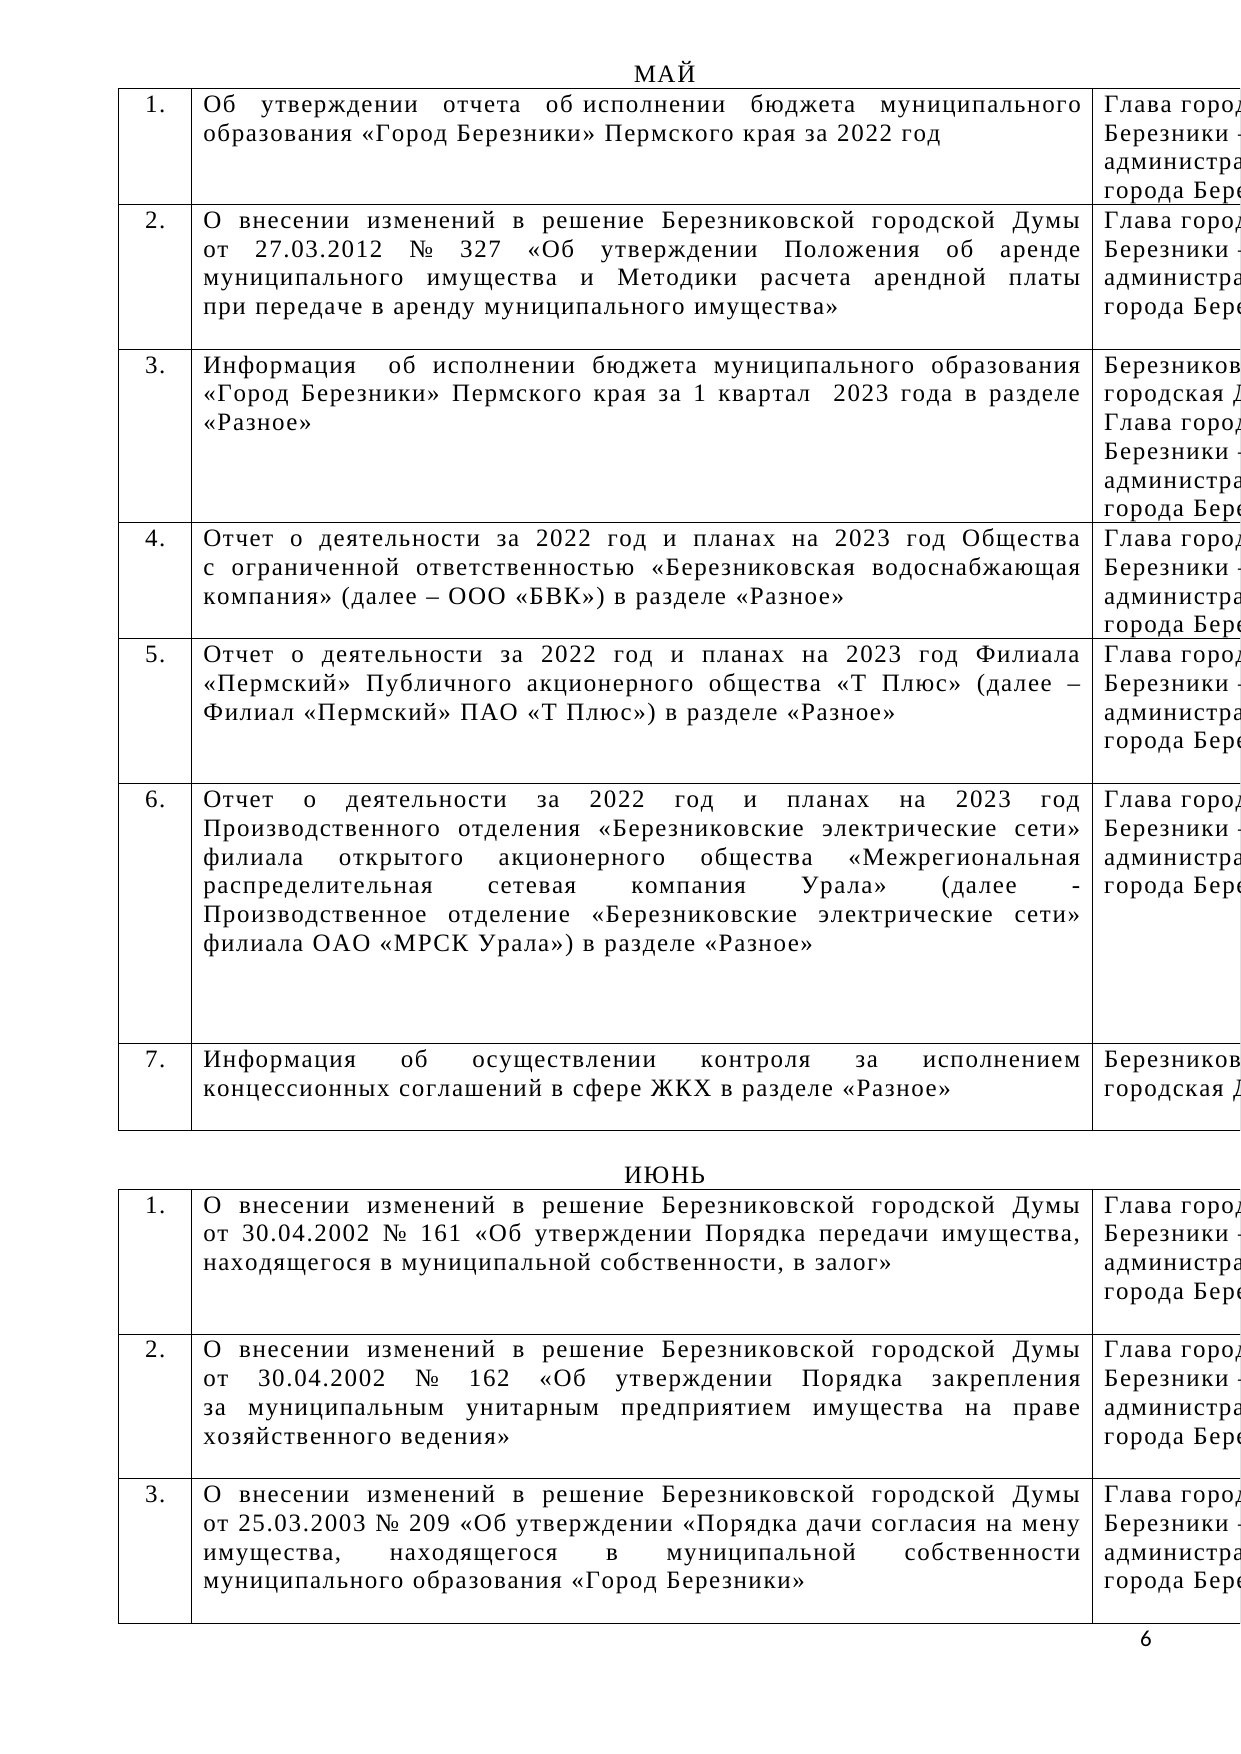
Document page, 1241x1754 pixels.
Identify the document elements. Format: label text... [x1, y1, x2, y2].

table_cell Отчет о деятельности за 2022 год и планах на 2023 год Филиала «Пермский» Публичного акционерного общества «Т Плюс» (далее – Филиал «Пермский» ПАО «Т Плюс») в разделе «Разное» [192, 639, 1092, 783]
table_header 1. [119, 89, 191, 204]
table_cell Глава города Березники – глава администрации города Березники [1093, 639, 1240, 783]
table_header О внесении изменений в решение Березниковской городской Думы от 30.04.2002 № 161 «Об утверждении Порядка передачи имущества, находящегося в муниципальной собственности, в залог» [192, 1190, 1092, 1333]
table_header Об утверждении отчета об исполнении бюджета муниципального образования «Город Березники» Пермского края за 2022 год [192, 89, 1092, 204]
table_header Глава города Березники – глава администрации города Березники [1093, 1190, 1240, 1333]
table_cell 2. [119, 1335, 191, 1478]
text МАЙ [177, 59, 1152, 88]
table_cell Глава города Березники – глава администрации города Березники [1093, 1335, 1240, 1478]
table_cell Березниковская городская Дума Глава города Березники – глава администрации города Березники [1093, 350, 1240, 522]
table_cell Глава города Березники – глава администрации города Березники [1093, 784, 1240, 1043]
table_cell О внесении изменений в решение Березниковской городской Думы от 27.03.2012 № 327 «Об утверждении Положения об аренде муниципального имущества и Методики расчета арендной платы при передаче в аренду муниципального имущества» [192, 205, 1092, 349]
table_cell 3. [119, 350, 191, 522]
table_cell Информация об исполнении бюджета муниципального образования «Город Березники» Пермского края за 1 квартал 2023 года в разделе «Разное» [192, 350, 1092, 522]
table_cell О внесении изменений в решение Березниковской городской Думы от 25.03.2003 № 209 «Об утверждении «Порядка дачи согласия на мену имущества, находящегося в муниципальной собственности муниципального образования «Город Березники» [192, 1479, 1092, 1623]
table_cell Отчет о деятельности за 2022 год и планах на 2023 год Общества с ограниченной ответственностью «Березниковская водоснабжающая компания» (далее – ООО «БВК») в разделе «Разное» [192, 523, 1092, 638]
table_cell 4. [119, 523, 191, 638]
table_cell Глава города Березники – глава администрации города Березники [1093, 523, 1240, 638]
table_cell 2. [119, 205, 191, 349]
table_header Глава города Березники – глава администрации города Березники [1093, 89, 1240, 204]
table_cell Информация об осуществлении контроля за исполнением концессионных соглашений в сфере ЖКХ в разделе «Разное» [192, 1044, 1092, 1130]
table_cell О внесении изменений в решение Березниковской городской Думы от 30.04.2002 № 162 «Об утверждении Порядка закрепления за муниципальным унитарным предприятием имущества на праве хозяйственного ведения» [192, 1335, 1092, 1478]
table_cell 7. [119, 1044, 191, 1130]
table_header 1. [119, 1190, 191, 1333]
table_cell 3. [119, 1479, 191, 1623]
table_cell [1093, 1479, 1240, 1623]
table_cell Березниковская городская Дума [1093, 1044, 1240, 1130]
table_cell 6. [119, 784, 191, 1043]
table_cell Глава города Березники – глава администрации города Березники [1093, 205, 1240, 349]
table_cell 5. [119, 639, 191, 783]
table_cell Отчет о деятельности за 2022 год и планах на 2023 год Производственного отделения «Березниковские электрические сети» филиала открытого акционерного общества «Межрегиональная распределительная сетевая компания Урала» (далее - Производственное отделение «Березниковские электрические сети» филиала ОАО «МРСК Урала») в разделе «Разное» [192, 784, 1092, 1043]
text ИЮНЬ [177, 1160, 1152, 1189]
